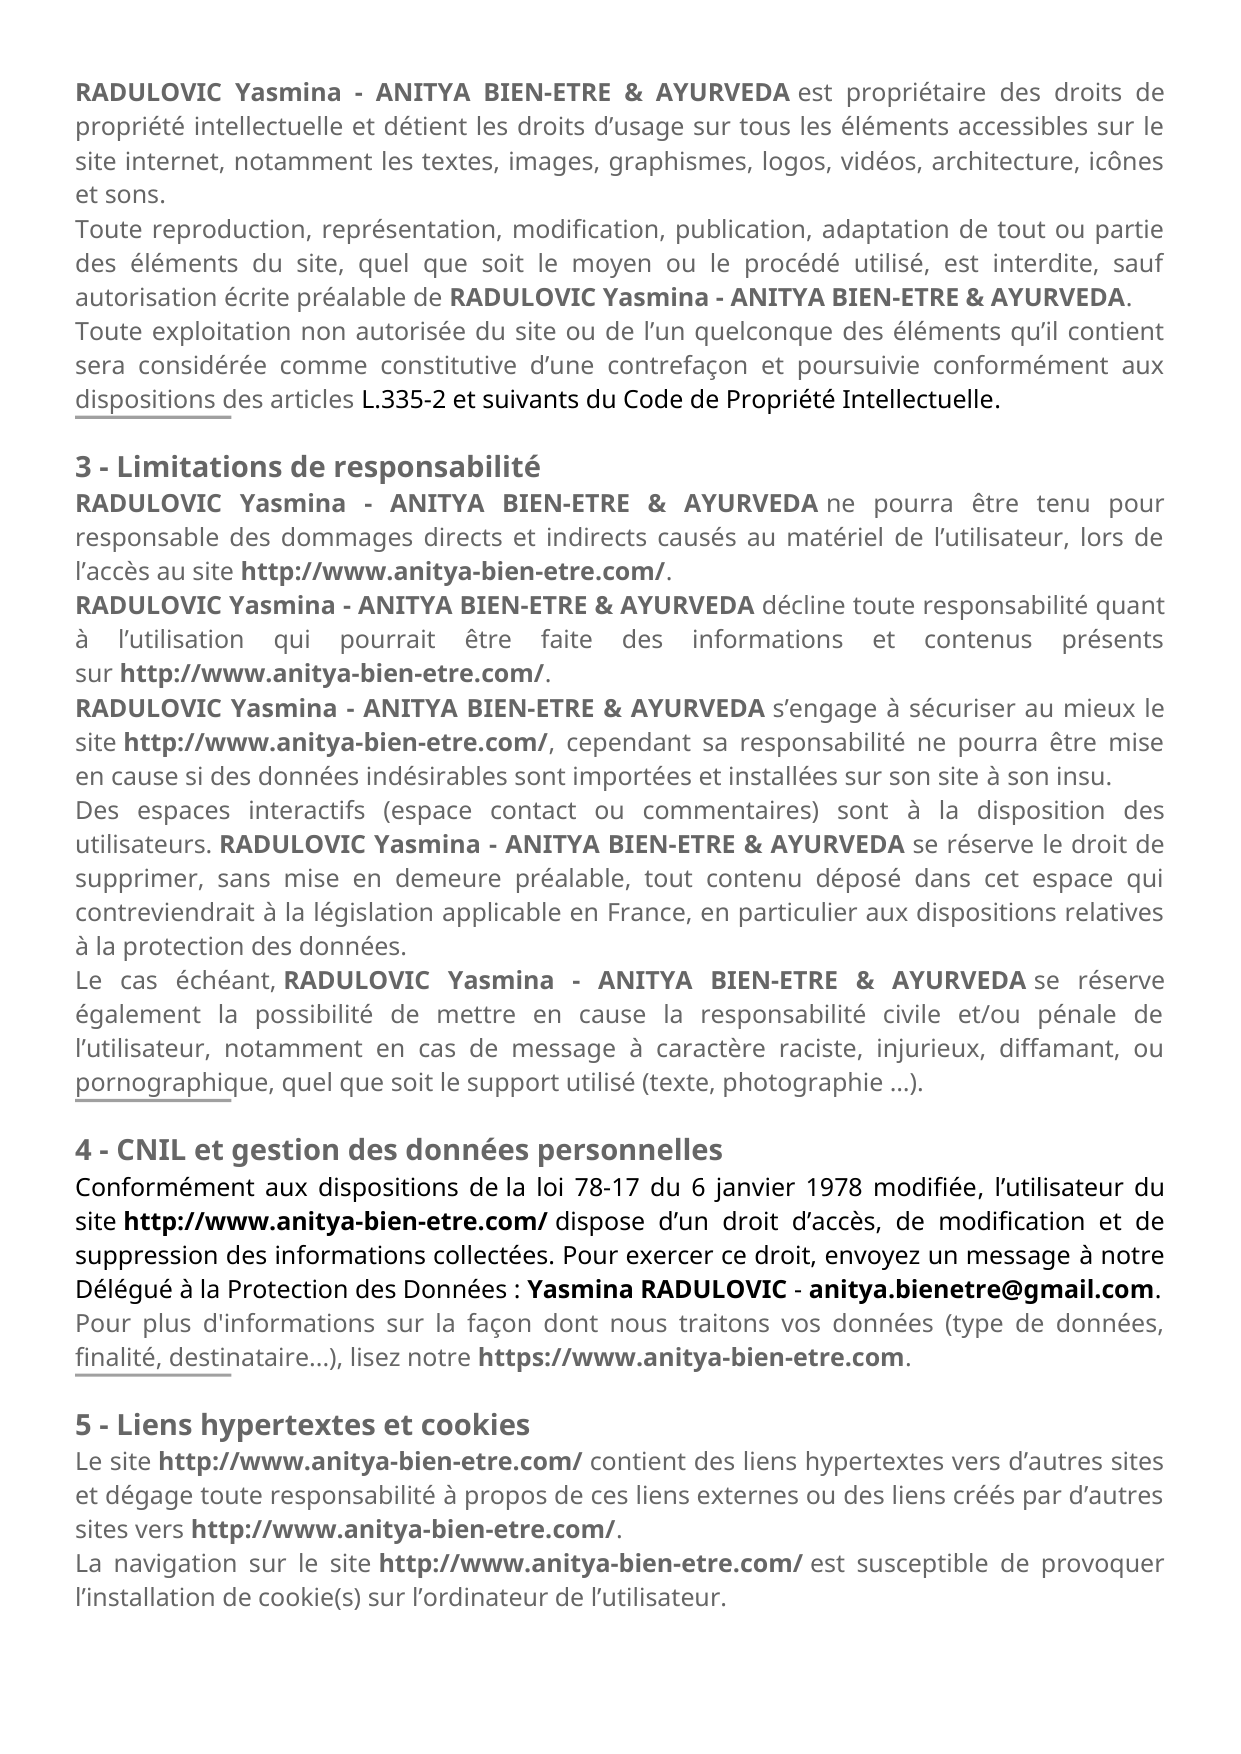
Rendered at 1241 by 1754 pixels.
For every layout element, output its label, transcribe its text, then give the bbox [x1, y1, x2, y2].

text Conformément aux dispositions de la loi 78-17 du 6 janvier 1978 modifiée, l’utilisateur du site http://www.anitya-bien-etre.com/ dispose d’un droit d’accès, de modification et de suppression des informations collectées. Pour exercer ce droit, envoyez un message à notre Délégué à la Protection des Données : Yasmina RADULOVIC - anitya.bienetre@gmail.com. [75, 1169, 1165, 1305]
text Toute exploitation non autorisée du site ou de l’un quelconque des éléments qu’il contient sera considérée comme constitutive d’une contrefaçon et poursuivie conformément aux dispositions des articles L.335-2 et suivants du Code de Propriété Intellectuelle. [75, 313, 1165, 416]
text 5 - Liens hypertextes et cookies [75, 1404, 1165, 1444]
text RADULOVIC Yasmina - ANITYA BIEN-ETRE & AYURVEDA s’engage à sécuriser au mieux le site http://www.anitya-bien-etre.com/, cependant sa responsabilité ne pourra être mise en cause si des données indésirables sont importées et installées sur son site à son insu. [75, 690, 1165, 792]
text Pour plus d'informations sur la façon dont nous traitons vos données (type de données, finalité, destinataire...), lisez notre https://www.anitya-bien-etre.com. [75, 1305, 1165, 1373]
text Le cas échéant, RADULOVIC Yasmina - ANITYA BIEN-ETRE & AYURVEDA se réserve également la possibilité de mettre en cause la responsabilité civile et/ou pénale de l’utilisateur, notamment en cas de message à caractère raciste, injurieux, diffamant, ou pornographique, quel que soit le support utilisé (texte, photographie …). [75, 963, 1165, 1099]
text RADULOVIC Yasmina - ANITYA BIEN-ETRE & AYURVEDA ne pourra être tenu pour responsable des dommages directs et indirects causés au matériel de l’utilisateur, lors de l’accès au site http://www.anitya-bien-etre.com/. [75, 486, 1165, 588]
text 3 - Limitations de responsabilité [75, 446, 1165, 486]
text RADULOVIC Yasmina - ANITYA BIEN-ETRE & AYURVEDA est propriétaire des droits de propriété intellectuelle et détient les droits d’usage sur tous les éléments accessibles sur le site internet, notamment les textes, images, graphismes, logos, vidéos, architecture, icônes et sons. [75, 75, 1165, 211]
text RADULOVIC Yasmina - ANITYA BIEN-ETRE & AYURVEDA décline toute responsabilité quant à l’utilisation qui pourrait être faite des informations et contenus présents sur http://www.anitya-bien-etre.com/. [75, 588, 1165, 690]
text 4 - CNIL et gestion des données personnelles [75, 1129, 1165, 1169]
text Toute reproduction, représentation, modification, publication, adaptation de tout ou partie des éléments du site, quel que soit le moyen ou le procédé utilisé, est interdite, sauf autorisation écrite préalable de RADULOVIC Yasmina - ANITYA BIEN-ETRE & AYURVEDA. [75, 211, 1165, 313]
text Le site http://www.anitya-bien-etre.com/ contient des liens hypertextes vers d’autres sites et dégage toute responsabilité à propos de ces liens externes ou des liens créés par d’autres sites vers http://www.anitya-bien-etre.com/. [75, 1444, 1165, 1546]
text Des espaces interactifs (espace contact ou commentaires) sont à la disposition des utilisateurs. RADULOVIC Yasmina - ANITYA BIEN-ETRE & AYURVEDA se réserve le droit de supprimer, sans mise en demeure préalable, tout contenu déposé dans cet espace qui contreviendrait à la législation applicable en France, en particulier aux dispositions relatives à la protection des données. [75, 792, 1165, 963]
text La navigation sur le site http://www.anitya-bien-etre.com/ est susceptible de provoquer l’installation de cookie(s) sur l’ordinateur de l’utilisateur. [75, 1546, 1165, 1614]
